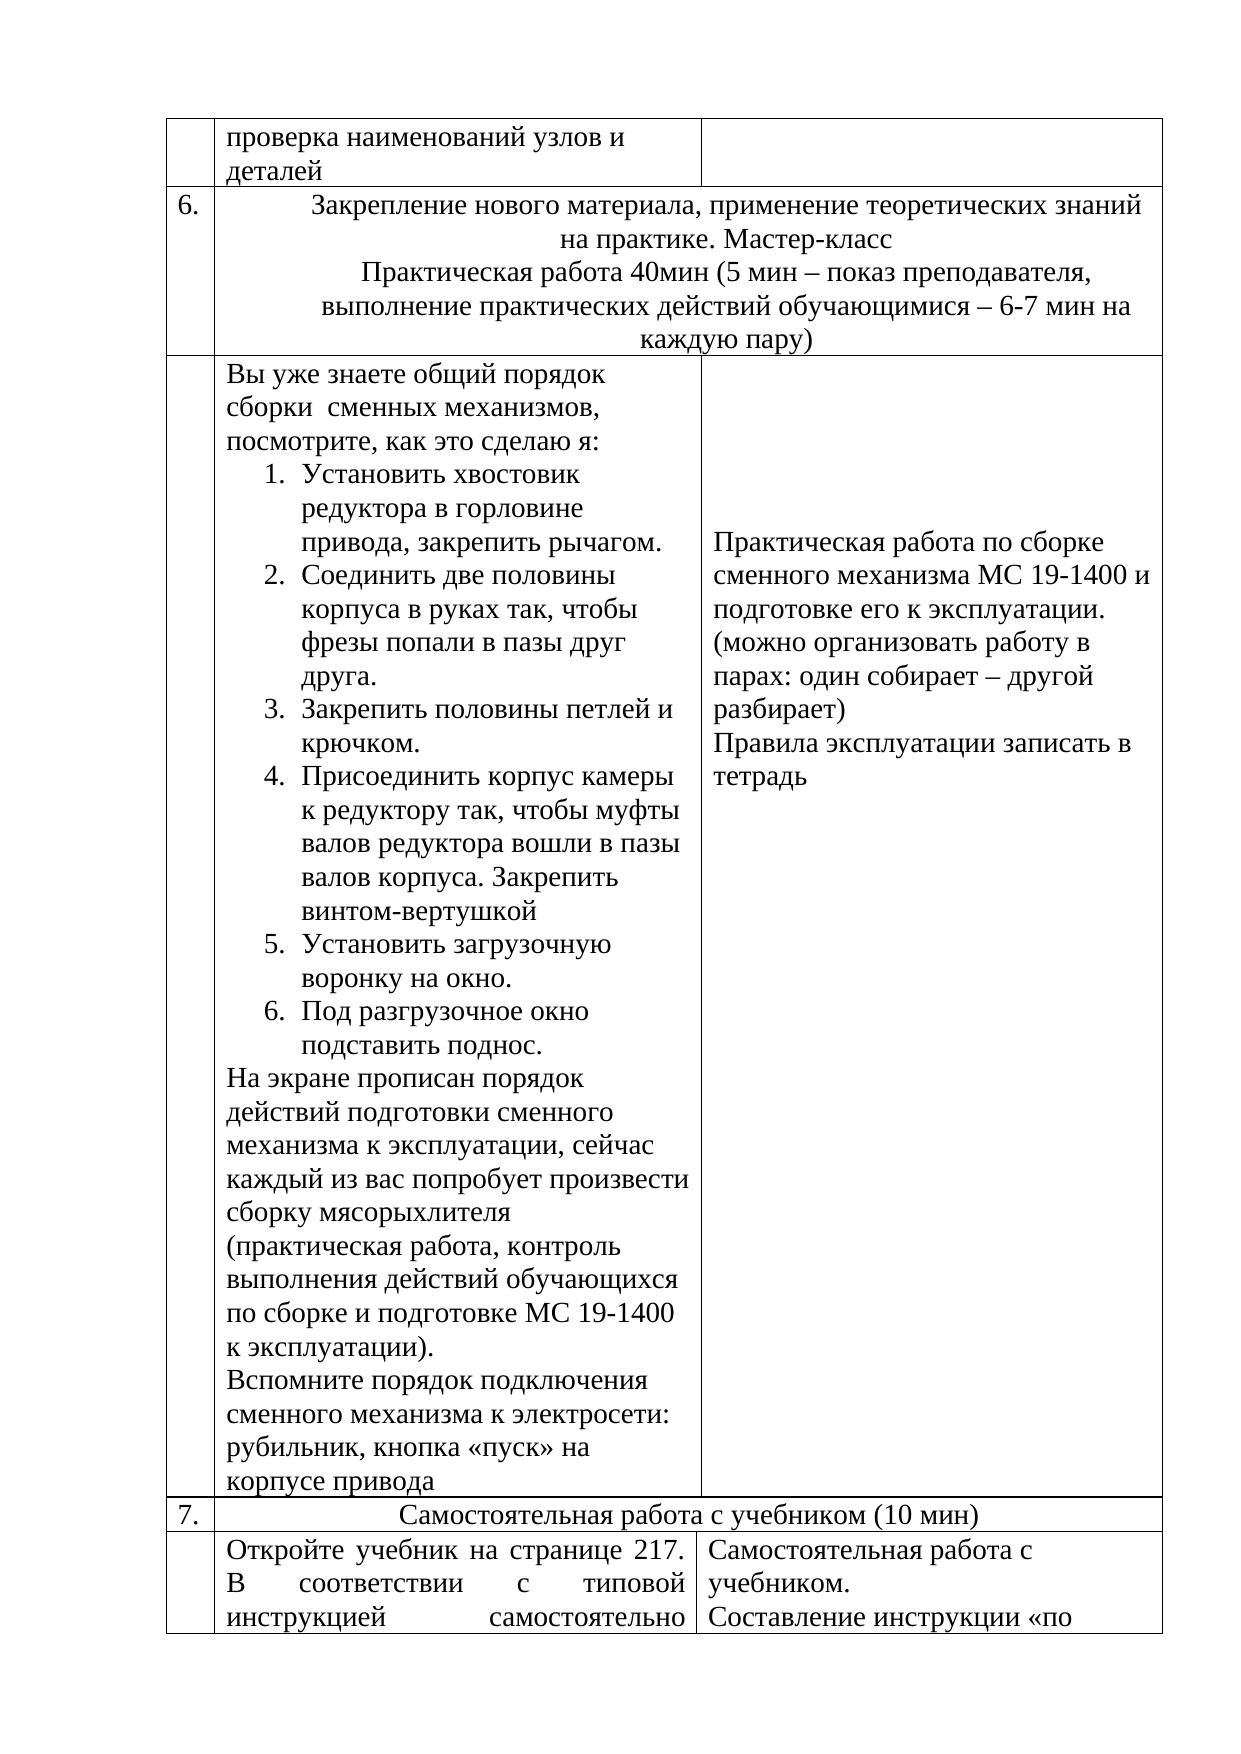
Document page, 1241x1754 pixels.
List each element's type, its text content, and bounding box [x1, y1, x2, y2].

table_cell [215, 1532, 696, 1633]
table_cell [215, 119, 701, 186]
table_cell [697, 1532, 1162, 1633]
table_cell [167, 1532, 214, 1633]
table_cell 6. [167, 187, 214, 355]
table_cell Вы уже знаете общий порядок сборки сменных механизмов, посмотрите, как это сделаю я: Установить хвостовик редуктора в горловине привода, закрепить рычагом. Соединить две половины корпуса в руках так, чтобы фрезы попали в пазы друг друга. Закрепить половины петлей и крючком. Присоединить корпус камеры к редуктору так, чтобы муфты валов редуктора вошли в пазы валов корпуса. Закрепить винтом-вертушкой Установить загрузочную воронку на окно. Под разгрузочное окно подставить поднос. На экране прописан порядок действий подготовки сменного механизма к эксплуатации, сейчас каждый из вас попробует произвести сборку мясорыхлителя (практическая работа, контроль выполнения действий обучающихся по сборке и подготовке МС 19-1400 к эксплуатации). Вспомните порядок подключения сменного механизма к электросети: рубильник, кнопка «пуск» на корпусе привода [215, 356, 701, 1496]
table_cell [702, 119, 1162, 186]
table_cell [167, 356, 214, 1496]
table_cell 7. [167, 1498, 214, 1531]
table_cell Самостоятельная работа с учебником (10 мин) [215, 1498, 1162, 1531]
table_cell Закрепление нового материала, применение теоретических знаний на практике. Мастер-класс Практическая работа 40мин (5 мин – показ преподавателя, выполнение практических действий обучающимися – 6-7 мин на каждую пару) [215, 187, 1162, 355]
table_cell Практическая работа по сборке сменного механизма МС 19-1400 и подготовке его к эксплуатации. (можно организовать работу в парах: один собирает – другой разбирает) Правила эксплуатации записать в тетрадь [702, 356, 1162, 1496]
table_cell [167, 119, 214, 186]
